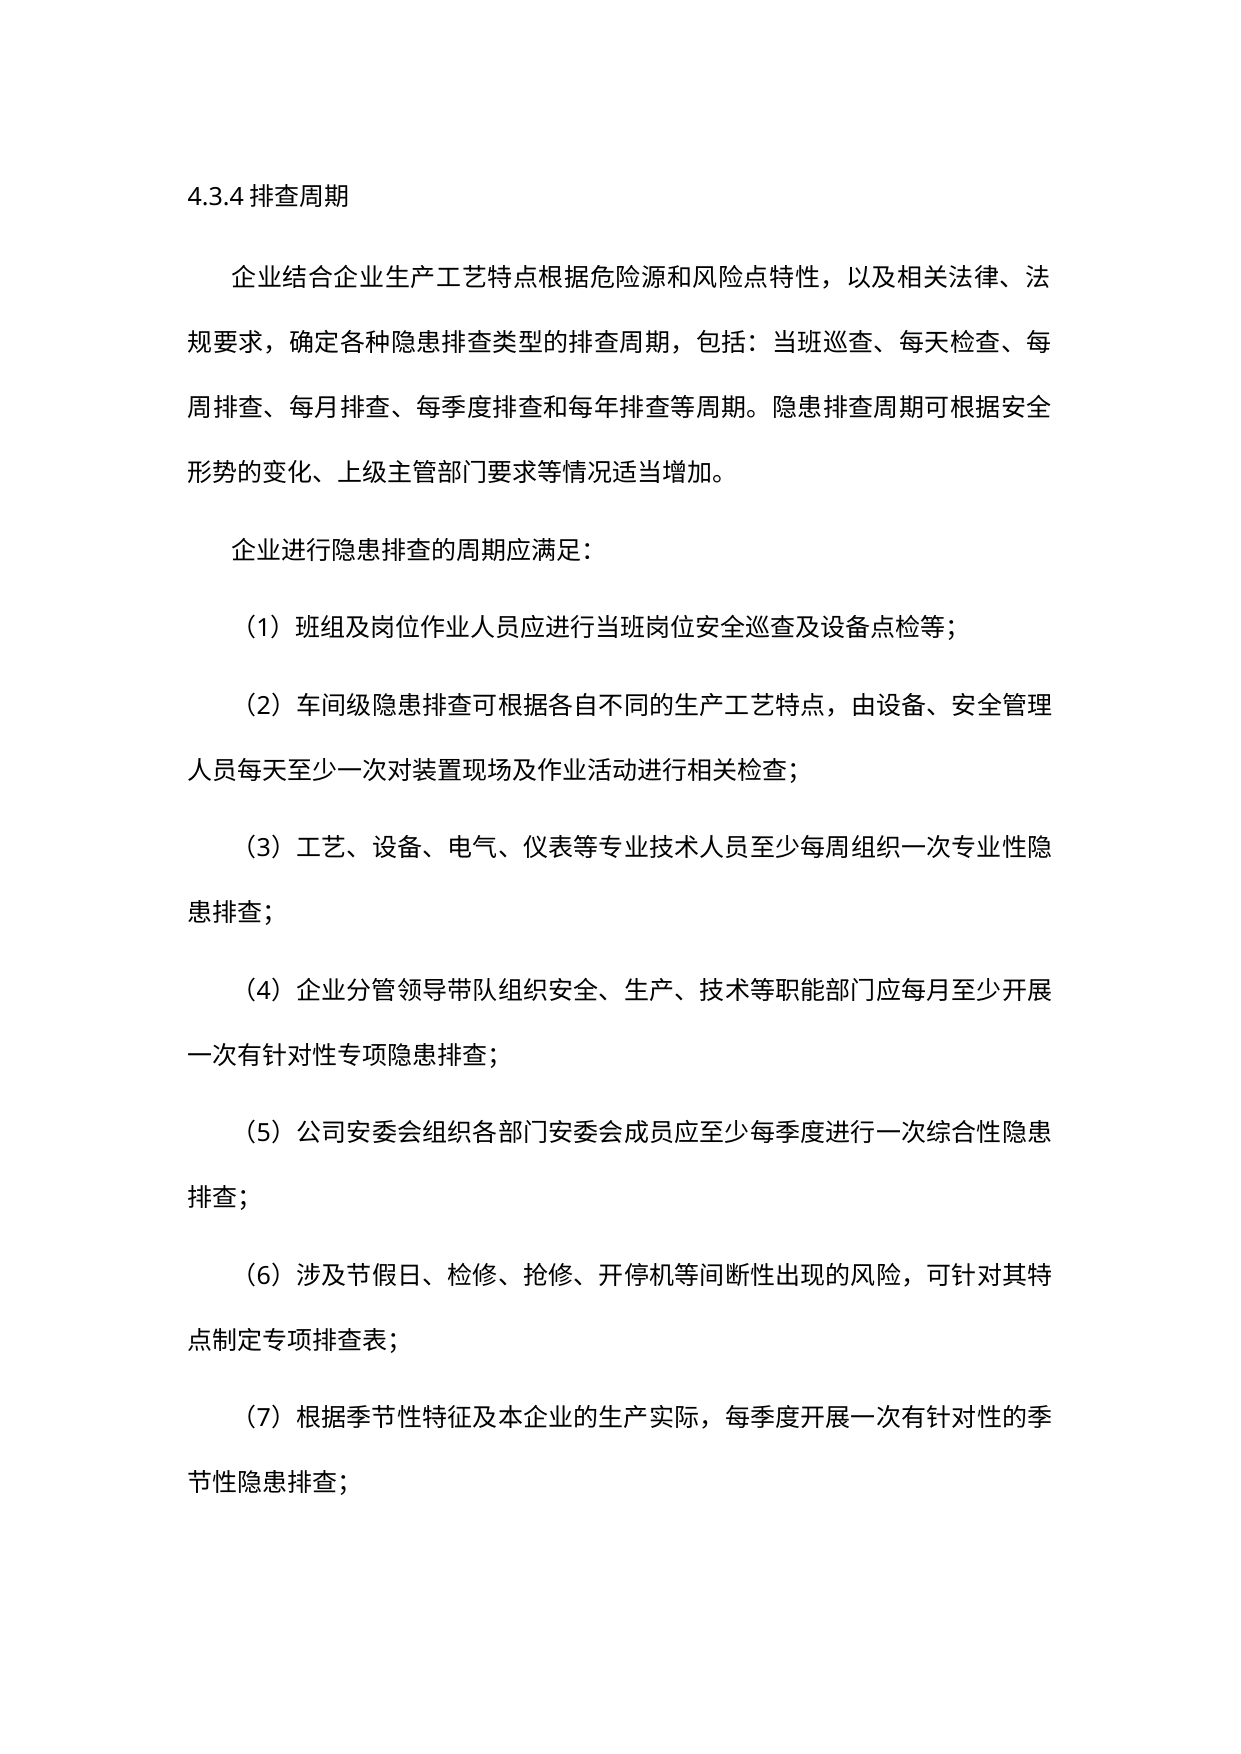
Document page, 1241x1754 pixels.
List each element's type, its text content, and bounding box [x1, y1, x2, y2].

text （1）班组及岗位作业人员应进行当班岗位安全巡查及设备点检等； [187, 593, 1053, 658]
text （3）工艺、设备、电气、仪表等专业技术人员至少每周组织一次专业性隐患排查； [187, 813, 1053, 943]
text 企业结合企业生产工艺特点根据危险源和风险点特性，以及相关法律、法规要求，确定各种隐患排查类型的排查周期，包括：当班巡查、每天检查、每周排查、每月排查、每季度排查和每年排查等周期。隐患排查周期可根据安全形势的变化、上级主管部门要求等情况适当增加。 [187, 243, 1053, 503]
text （5）公司安委会组织各部门安委会成员应至少每季度进行一次综合性隐患排查； [187, 1098, 1053, 1228]
text （4）企业分管领导带队组织安全、生产、技术等职能部门应每月至少开展一次有针对性专项隐患排查； [187, 956, 1053, 1086]
text 企业进行隐患排查的周期应满足： [187, 516, 1053, 581]
list 4.3.4排查周期 [187, 162, 1053, 227]
text （7）根据季节性特征及本企业的生产实际，每季度开展一次有针对性的季节性隐患排查； [187, 1383, 1053, 1513]
text （2）车间级隐患排查可根据各自不同的生产工艺特点，由设备、安全管理人员每天至少一次对装置现场及作业活动进行相关检查； [187, 671, 1053, 801]
text （6）涉及节假日、检修、抢修、开停机等间断性出现的风险，可针对其特点制定专项排查表； [187, 1241, 1053, 1371]
